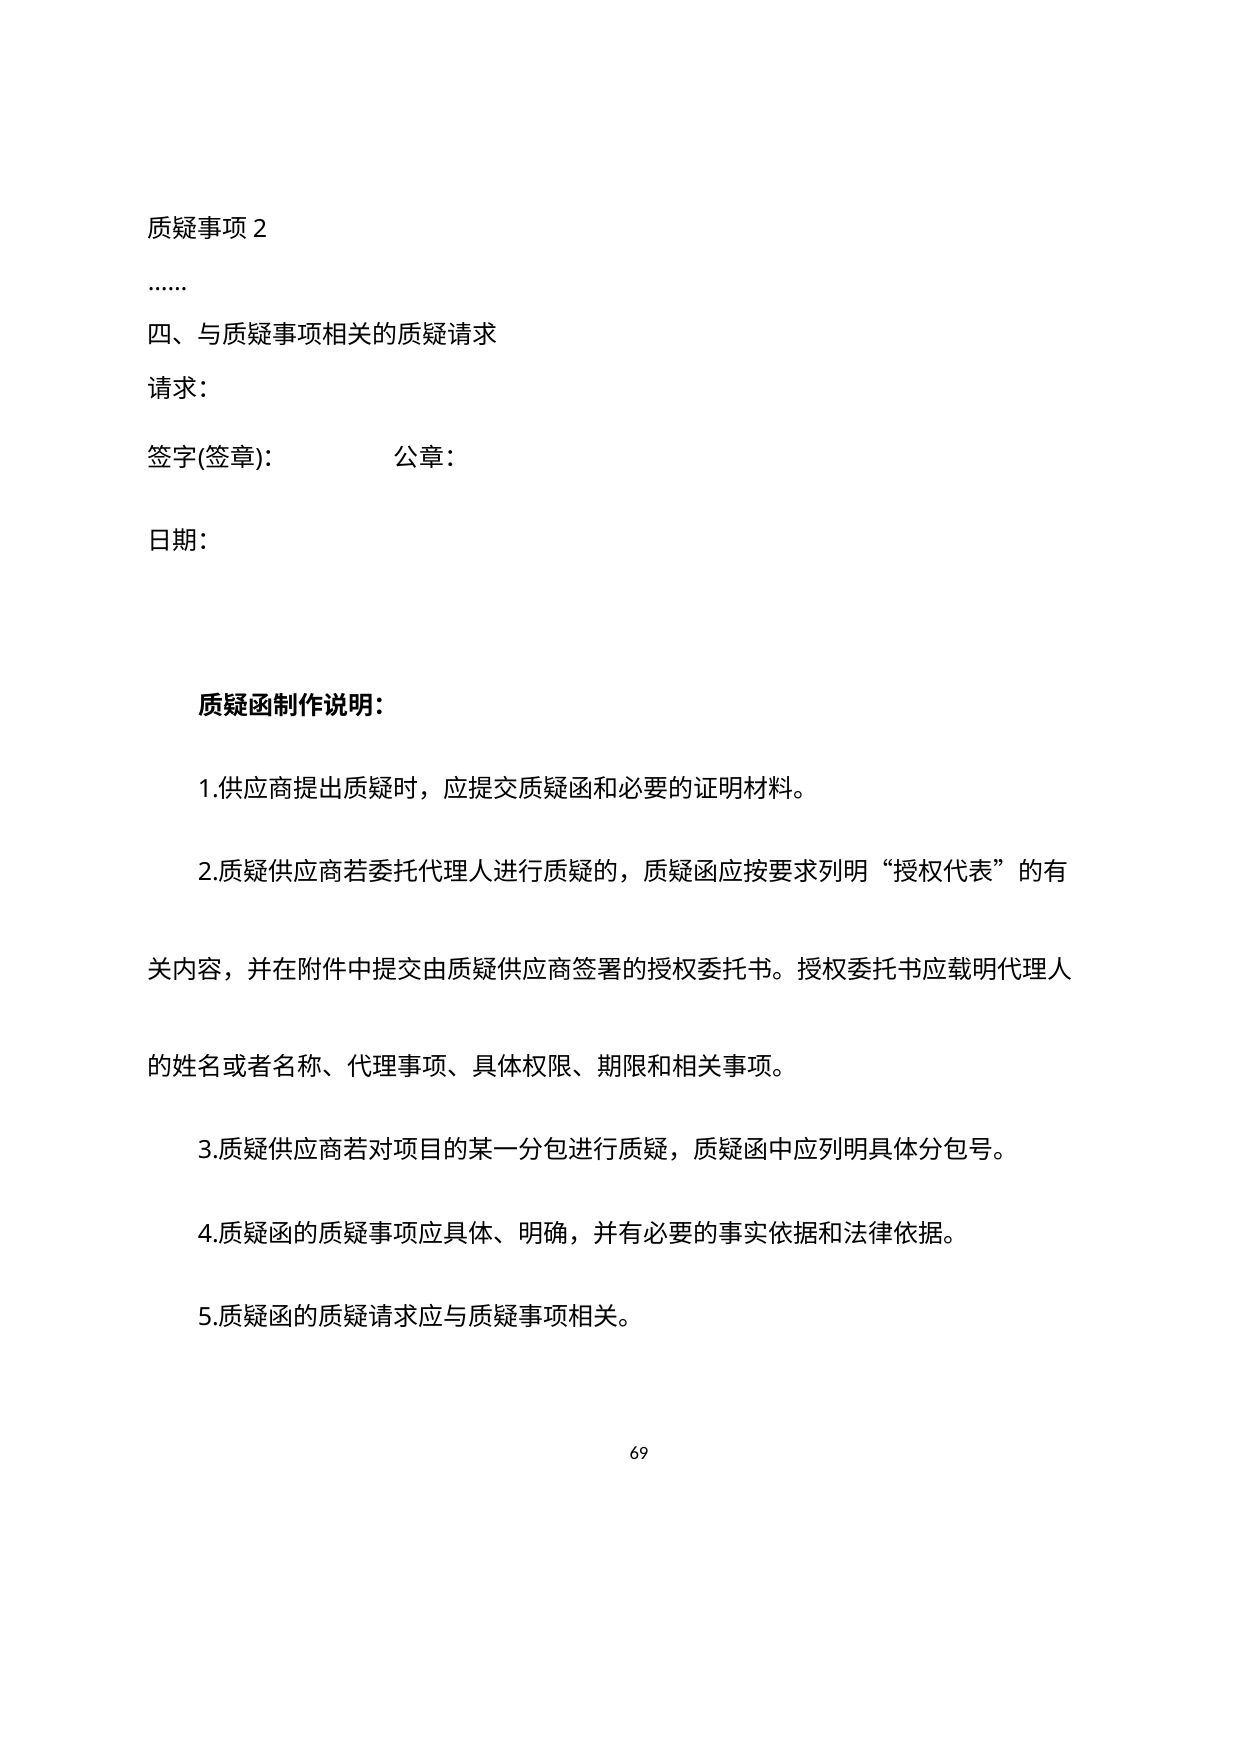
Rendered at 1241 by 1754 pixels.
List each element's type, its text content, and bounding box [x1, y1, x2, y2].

text 请求： [148, 368, 1092, 405]
text 4.质疑函的质疑事项应具体、明确，并有必要的事实依据和法律依据。 [148, 1199, 1092, 1264]
text 四、与质疑事项相关的质疑请求 [148, 314, 1092, 350]
text 质疑事项2 [148, 209, 1092, 245]
text 签字(签章)： 公章： [148, 423, 1092, 488]
text 质疑函制作说明： [148, 671, 1092, 736]
text 1.供应商提出质疑时，应提交质疑函和必要的证明材料。 [148, 754, 1092, 819]
text 日期： [148, 506, 1092, 571]
text 5.质疑函的质疑请求应与质疑事项相关。 [148, 1282, 1092, 1347]
text …… [148, 263, 1092, 297]
text 3.质疑供应商若对项目的某一分包进行质疑，质疑函中应列明具体分包号。 [148, 1116, 1092, 1181]
text 2.质疑供应商若委托代理人进行质疑的，质疑函应按要求列明“授权代表”的有关内容，并在附件中提交由质疑供应商签署的授权委托书。授权委托书应载明代理人的姓名或者名称、代理事项、具体权限、期限和相关事项。 [148, 837, 1092, 1097]
